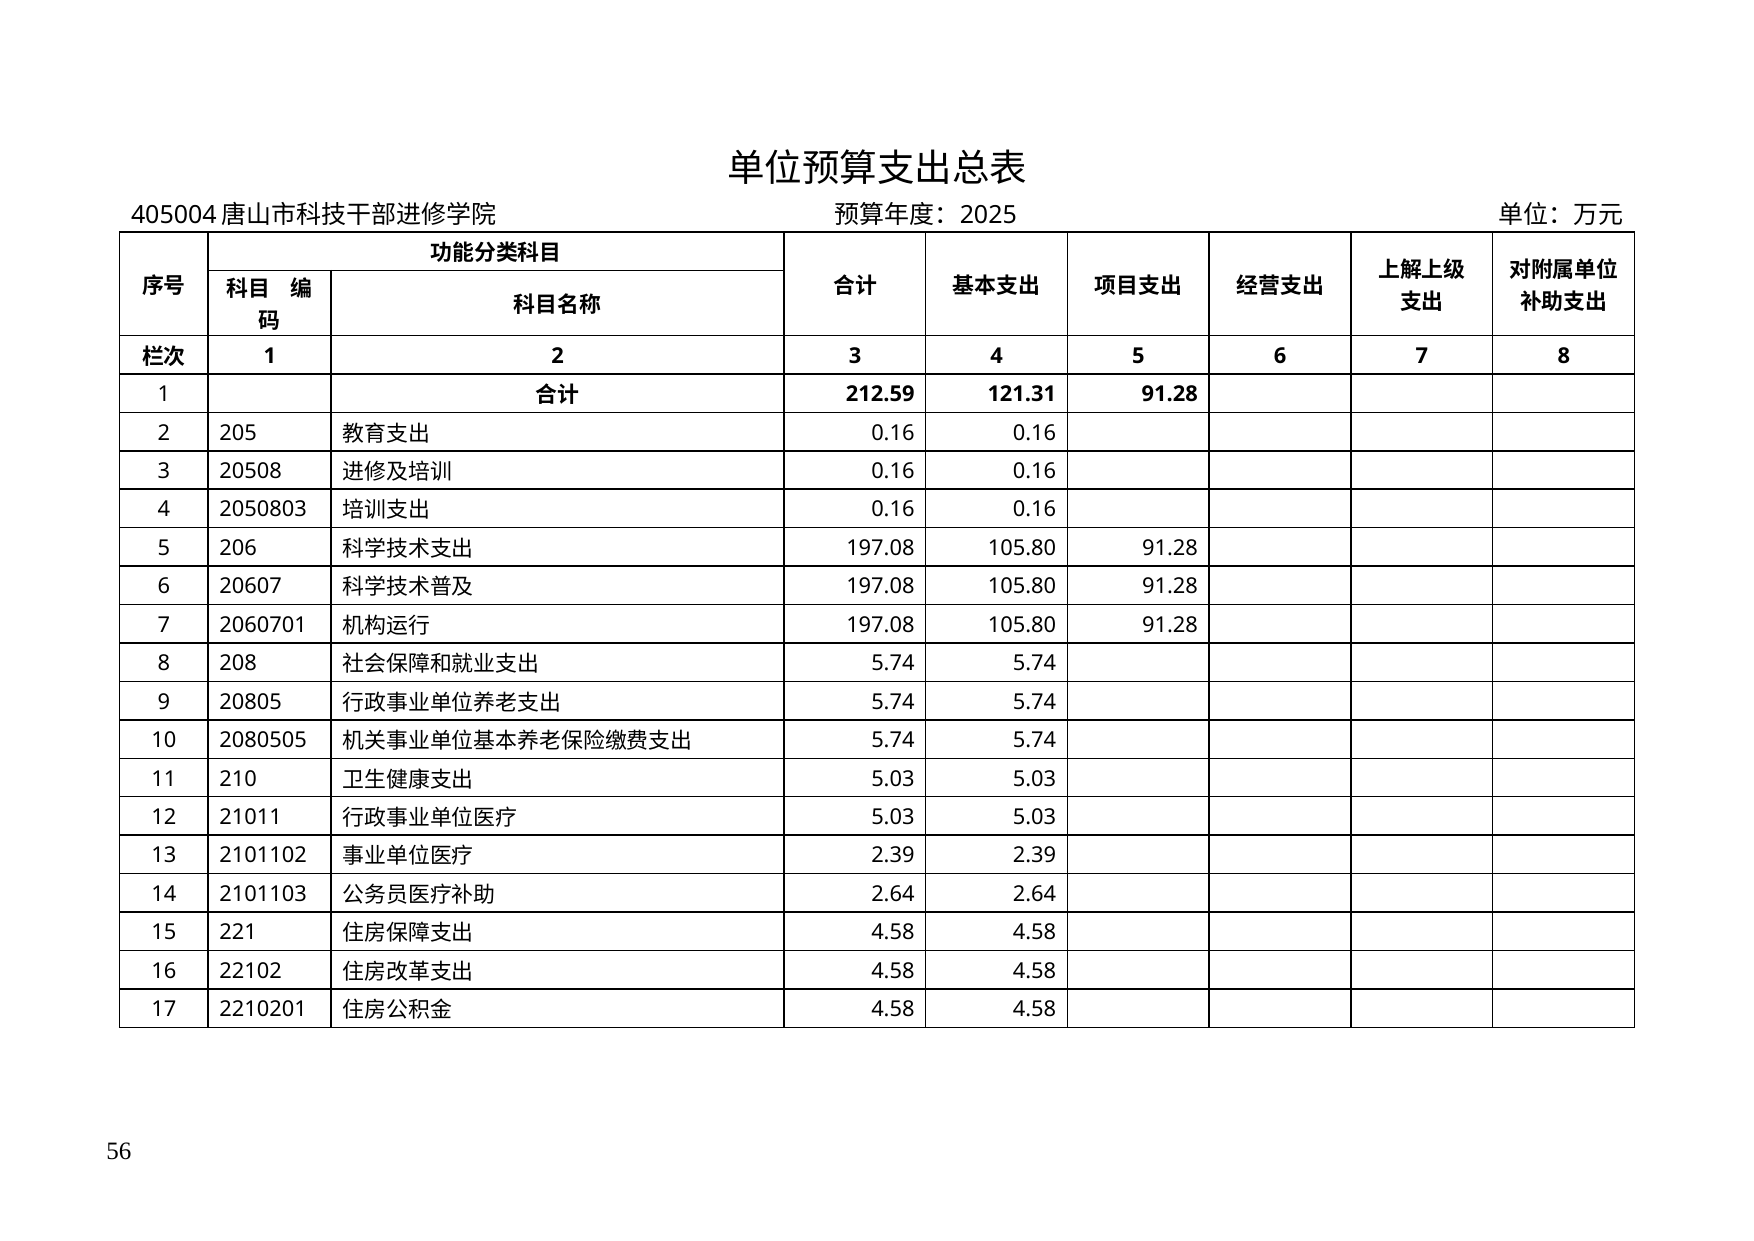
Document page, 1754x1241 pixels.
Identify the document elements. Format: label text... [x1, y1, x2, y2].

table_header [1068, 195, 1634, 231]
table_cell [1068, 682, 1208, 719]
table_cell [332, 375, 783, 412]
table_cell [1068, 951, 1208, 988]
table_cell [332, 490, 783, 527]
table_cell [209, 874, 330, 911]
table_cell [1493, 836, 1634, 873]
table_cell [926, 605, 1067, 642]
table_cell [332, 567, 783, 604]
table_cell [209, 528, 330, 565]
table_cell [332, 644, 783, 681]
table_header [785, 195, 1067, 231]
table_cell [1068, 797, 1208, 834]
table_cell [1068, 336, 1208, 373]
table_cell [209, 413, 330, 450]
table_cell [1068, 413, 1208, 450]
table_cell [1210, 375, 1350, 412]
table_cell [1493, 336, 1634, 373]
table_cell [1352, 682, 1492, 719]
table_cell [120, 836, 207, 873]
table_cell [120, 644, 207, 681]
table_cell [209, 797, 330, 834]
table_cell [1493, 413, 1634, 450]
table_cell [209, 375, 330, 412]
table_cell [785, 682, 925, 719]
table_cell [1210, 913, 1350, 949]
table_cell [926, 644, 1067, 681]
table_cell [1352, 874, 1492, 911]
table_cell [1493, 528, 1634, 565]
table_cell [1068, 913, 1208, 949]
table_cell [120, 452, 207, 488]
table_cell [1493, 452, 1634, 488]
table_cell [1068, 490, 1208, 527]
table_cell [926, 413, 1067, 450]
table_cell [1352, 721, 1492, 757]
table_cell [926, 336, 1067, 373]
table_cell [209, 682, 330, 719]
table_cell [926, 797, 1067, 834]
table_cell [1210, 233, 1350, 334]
text 单位预算支出总表 [106, 142, 1648, 193]
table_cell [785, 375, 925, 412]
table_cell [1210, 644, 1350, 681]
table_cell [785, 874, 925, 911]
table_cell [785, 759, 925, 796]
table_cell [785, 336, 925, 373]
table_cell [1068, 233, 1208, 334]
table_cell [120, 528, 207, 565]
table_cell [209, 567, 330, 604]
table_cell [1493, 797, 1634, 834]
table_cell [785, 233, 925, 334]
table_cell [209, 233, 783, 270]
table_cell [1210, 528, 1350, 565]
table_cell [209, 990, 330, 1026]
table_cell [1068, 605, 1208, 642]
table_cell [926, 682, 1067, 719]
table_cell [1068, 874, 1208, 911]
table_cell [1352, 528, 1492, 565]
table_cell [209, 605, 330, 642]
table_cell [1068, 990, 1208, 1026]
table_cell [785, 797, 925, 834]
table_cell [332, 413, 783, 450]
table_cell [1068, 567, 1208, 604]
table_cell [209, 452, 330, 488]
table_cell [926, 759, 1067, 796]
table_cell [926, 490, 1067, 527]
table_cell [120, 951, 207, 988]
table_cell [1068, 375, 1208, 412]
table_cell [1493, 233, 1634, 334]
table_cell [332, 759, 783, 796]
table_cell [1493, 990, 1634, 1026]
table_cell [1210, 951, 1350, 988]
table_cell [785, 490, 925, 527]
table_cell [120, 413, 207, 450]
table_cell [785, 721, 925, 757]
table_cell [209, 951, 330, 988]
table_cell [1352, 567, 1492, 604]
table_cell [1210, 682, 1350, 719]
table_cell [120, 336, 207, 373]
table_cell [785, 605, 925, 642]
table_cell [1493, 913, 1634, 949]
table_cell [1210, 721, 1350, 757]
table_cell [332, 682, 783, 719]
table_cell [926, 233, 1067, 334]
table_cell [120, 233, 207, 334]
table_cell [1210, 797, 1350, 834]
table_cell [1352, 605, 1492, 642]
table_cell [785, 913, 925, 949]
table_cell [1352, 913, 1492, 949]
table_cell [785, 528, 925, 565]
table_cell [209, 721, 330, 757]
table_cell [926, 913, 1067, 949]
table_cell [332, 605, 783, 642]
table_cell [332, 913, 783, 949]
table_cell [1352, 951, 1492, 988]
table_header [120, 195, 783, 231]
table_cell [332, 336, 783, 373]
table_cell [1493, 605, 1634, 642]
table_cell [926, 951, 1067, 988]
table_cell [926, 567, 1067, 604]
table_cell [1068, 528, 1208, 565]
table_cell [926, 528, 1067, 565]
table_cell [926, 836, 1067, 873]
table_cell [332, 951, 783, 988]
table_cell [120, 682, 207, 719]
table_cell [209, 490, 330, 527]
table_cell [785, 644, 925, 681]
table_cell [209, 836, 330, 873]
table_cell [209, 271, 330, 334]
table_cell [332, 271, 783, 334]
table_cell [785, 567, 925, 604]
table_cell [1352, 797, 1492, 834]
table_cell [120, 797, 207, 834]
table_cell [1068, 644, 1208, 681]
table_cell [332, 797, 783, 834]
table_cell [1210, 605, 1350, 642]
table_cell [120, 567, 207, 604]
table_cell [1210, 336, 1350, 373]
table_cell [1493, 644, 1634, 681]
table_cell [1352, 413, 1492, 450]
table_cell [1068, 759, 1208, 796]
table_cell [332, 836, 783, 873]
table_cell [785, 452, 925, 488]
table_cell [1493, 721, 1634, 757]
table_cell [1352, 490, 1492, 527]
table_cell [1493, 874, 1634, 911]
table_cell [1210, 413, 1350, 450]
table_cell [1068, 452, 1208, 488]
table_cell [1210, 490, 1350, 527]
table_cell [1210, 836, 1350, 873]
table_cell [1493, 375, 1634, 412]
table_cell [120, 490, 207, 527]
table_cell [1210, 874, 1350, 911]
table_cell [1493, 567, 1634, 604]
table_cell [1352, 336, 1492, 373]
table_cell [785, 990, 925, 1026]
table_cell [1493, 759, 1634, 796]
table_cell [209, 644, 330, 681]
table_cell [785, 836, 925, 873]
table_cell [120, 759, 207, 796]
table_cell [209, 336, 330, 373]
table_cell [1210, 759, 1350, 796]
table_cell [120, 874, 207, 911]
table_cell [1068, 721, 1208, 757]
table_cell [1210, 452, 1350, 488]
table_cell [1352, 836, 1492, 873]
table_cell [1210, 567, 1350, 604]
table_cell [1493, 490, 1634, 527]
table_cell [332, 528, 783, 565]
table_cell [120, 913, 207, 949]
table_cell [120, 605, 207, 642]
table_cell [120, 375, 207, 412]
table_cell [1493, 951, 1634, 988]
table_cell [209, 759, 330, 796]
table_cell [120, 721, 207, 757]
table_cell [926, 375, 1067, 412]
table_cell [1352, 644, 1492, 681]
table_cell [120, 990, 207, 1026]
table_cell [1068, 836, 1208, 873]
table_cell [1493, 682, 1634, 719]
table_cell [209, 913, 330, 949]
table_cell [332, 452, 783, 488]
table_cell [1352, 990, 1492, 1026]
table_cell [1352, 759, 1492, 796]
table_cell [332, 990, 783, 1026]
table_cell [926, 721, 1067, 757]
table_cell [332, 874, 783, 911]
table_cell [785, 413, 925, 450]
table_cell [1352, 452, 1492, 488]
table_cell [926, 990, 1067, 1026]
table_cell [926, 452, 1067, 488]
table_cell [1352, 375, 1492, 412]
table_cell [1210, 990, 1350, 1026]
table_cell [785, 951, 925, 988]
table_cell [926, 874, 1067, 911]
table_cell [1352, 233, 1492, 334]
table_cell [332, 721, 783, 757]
